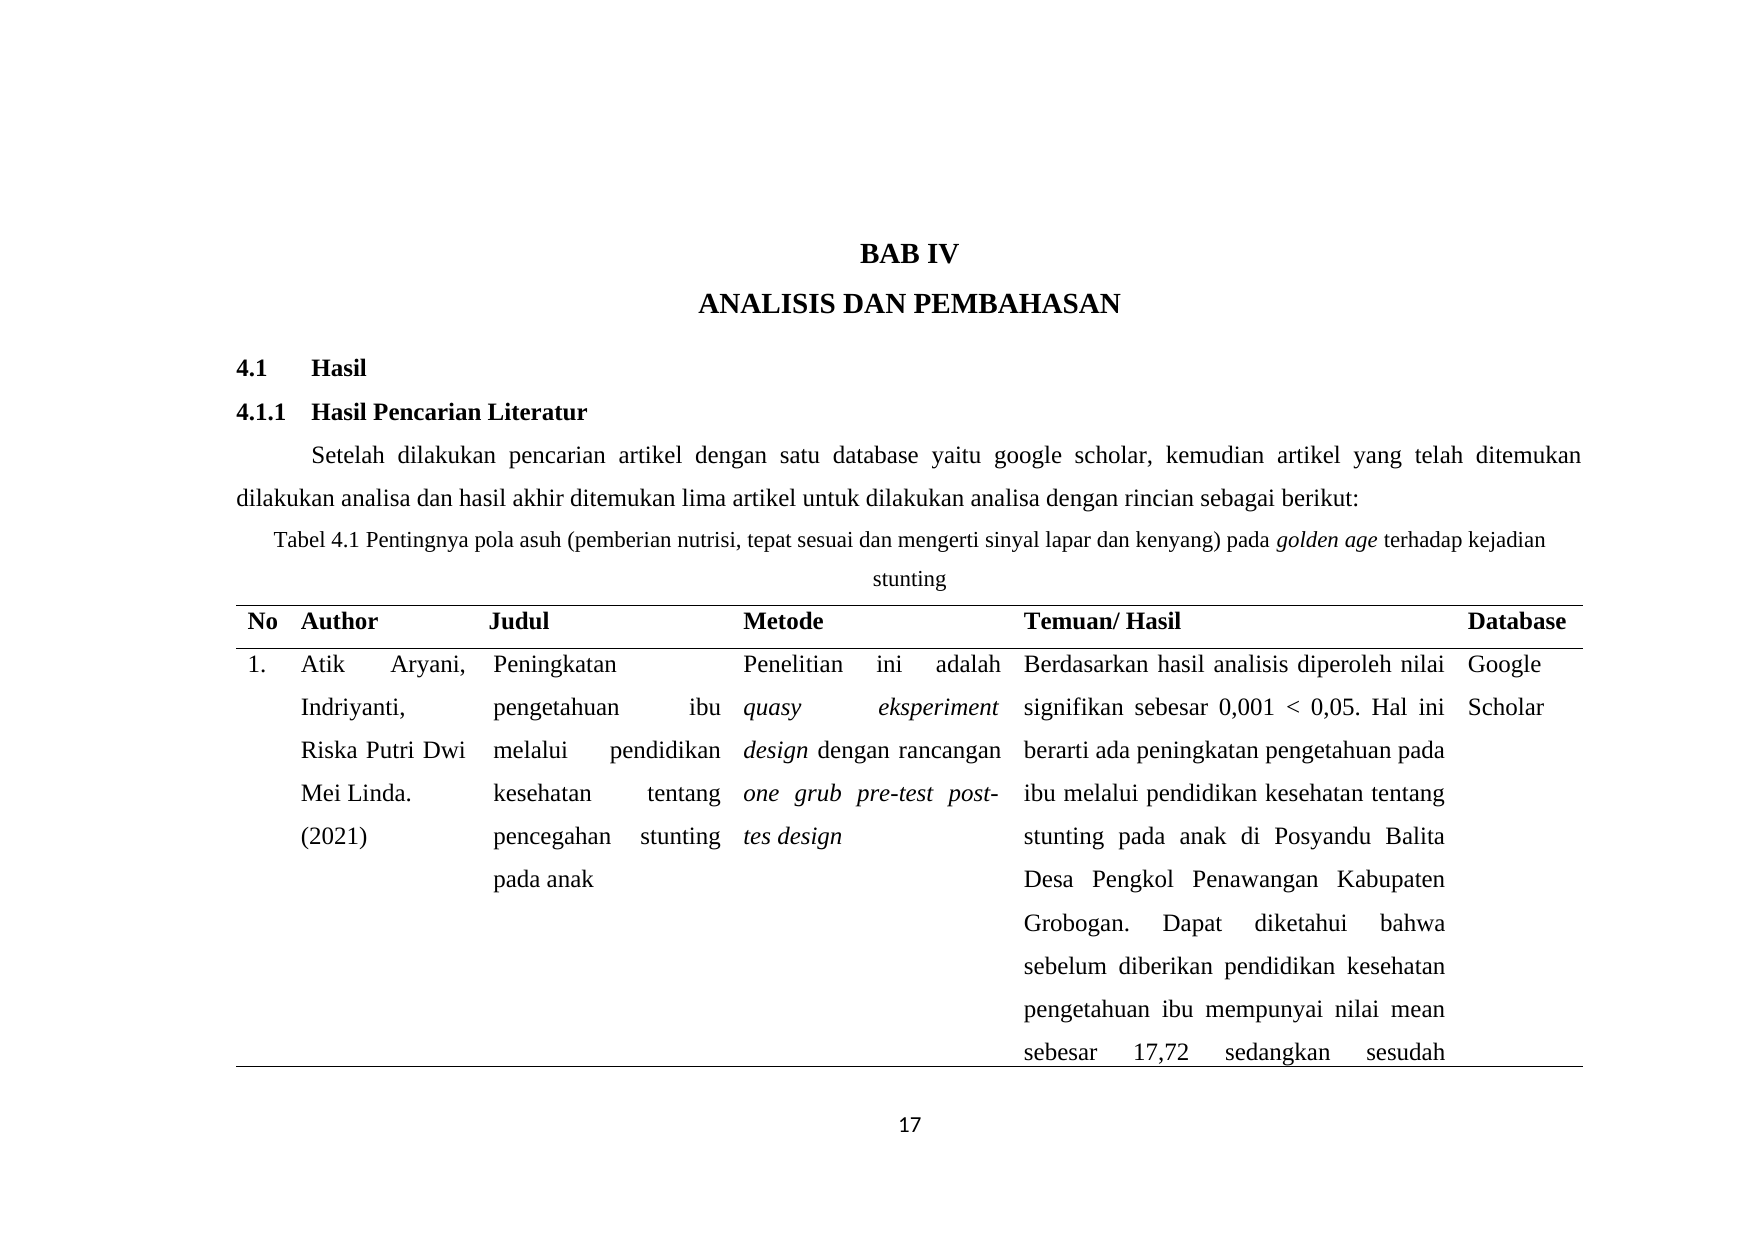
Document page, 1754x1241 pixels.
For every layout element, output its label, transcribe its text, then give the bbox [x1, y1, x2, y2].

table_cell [1013, 649, 1456, 1066]
table_header Database [1456, 606, 1583, 648]
text BAB IV [236, 236, 1583, 270]
table_header Author [289, 606, 477, 648]
text Tabel 4.1 Pentingnya pola asuh (pemberian nutrisi, tepat sesuai dan mengerti sinyal lapar dan kenyang) pada golden age terhadap kejadian stunting [236, 526, 1583, 592]
table_cell 1. [236, 649, 289, 1066]
table_header No [236, 606, 289, 648]
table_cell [289, 649, 477, 1066]
table_header Judul [477, 606, 732, 648]
table_header Metode [732, 606, 1012, 648]
table_cell Google Scholar [1456, 649, 1583, 1066]
text 4.1.1 Hasil Pencarian Literatur [236, 397, 1583, 425]
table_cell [732, 649, 1012, 1066]
text 4.1 Hasil [236, 353, 1583, 382]
table_header Temuan/ Hasil [1013, 606, 1456, 648]
text ANALISIS DAN PEMBAHASAN [236, 287, 1583, 320]
text Setelah dilakukan pencarian artikel dengan satu database yaitu google scholar, kemudian artikel yang telah ditemukan dilakukan analisa dan hasil akhir ditemukan lima artikel untuk dilakukan analisa dengan rincian sebagai berikut: [236, 440, 1583, 512]
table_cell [477, 649, 732, 1066]
